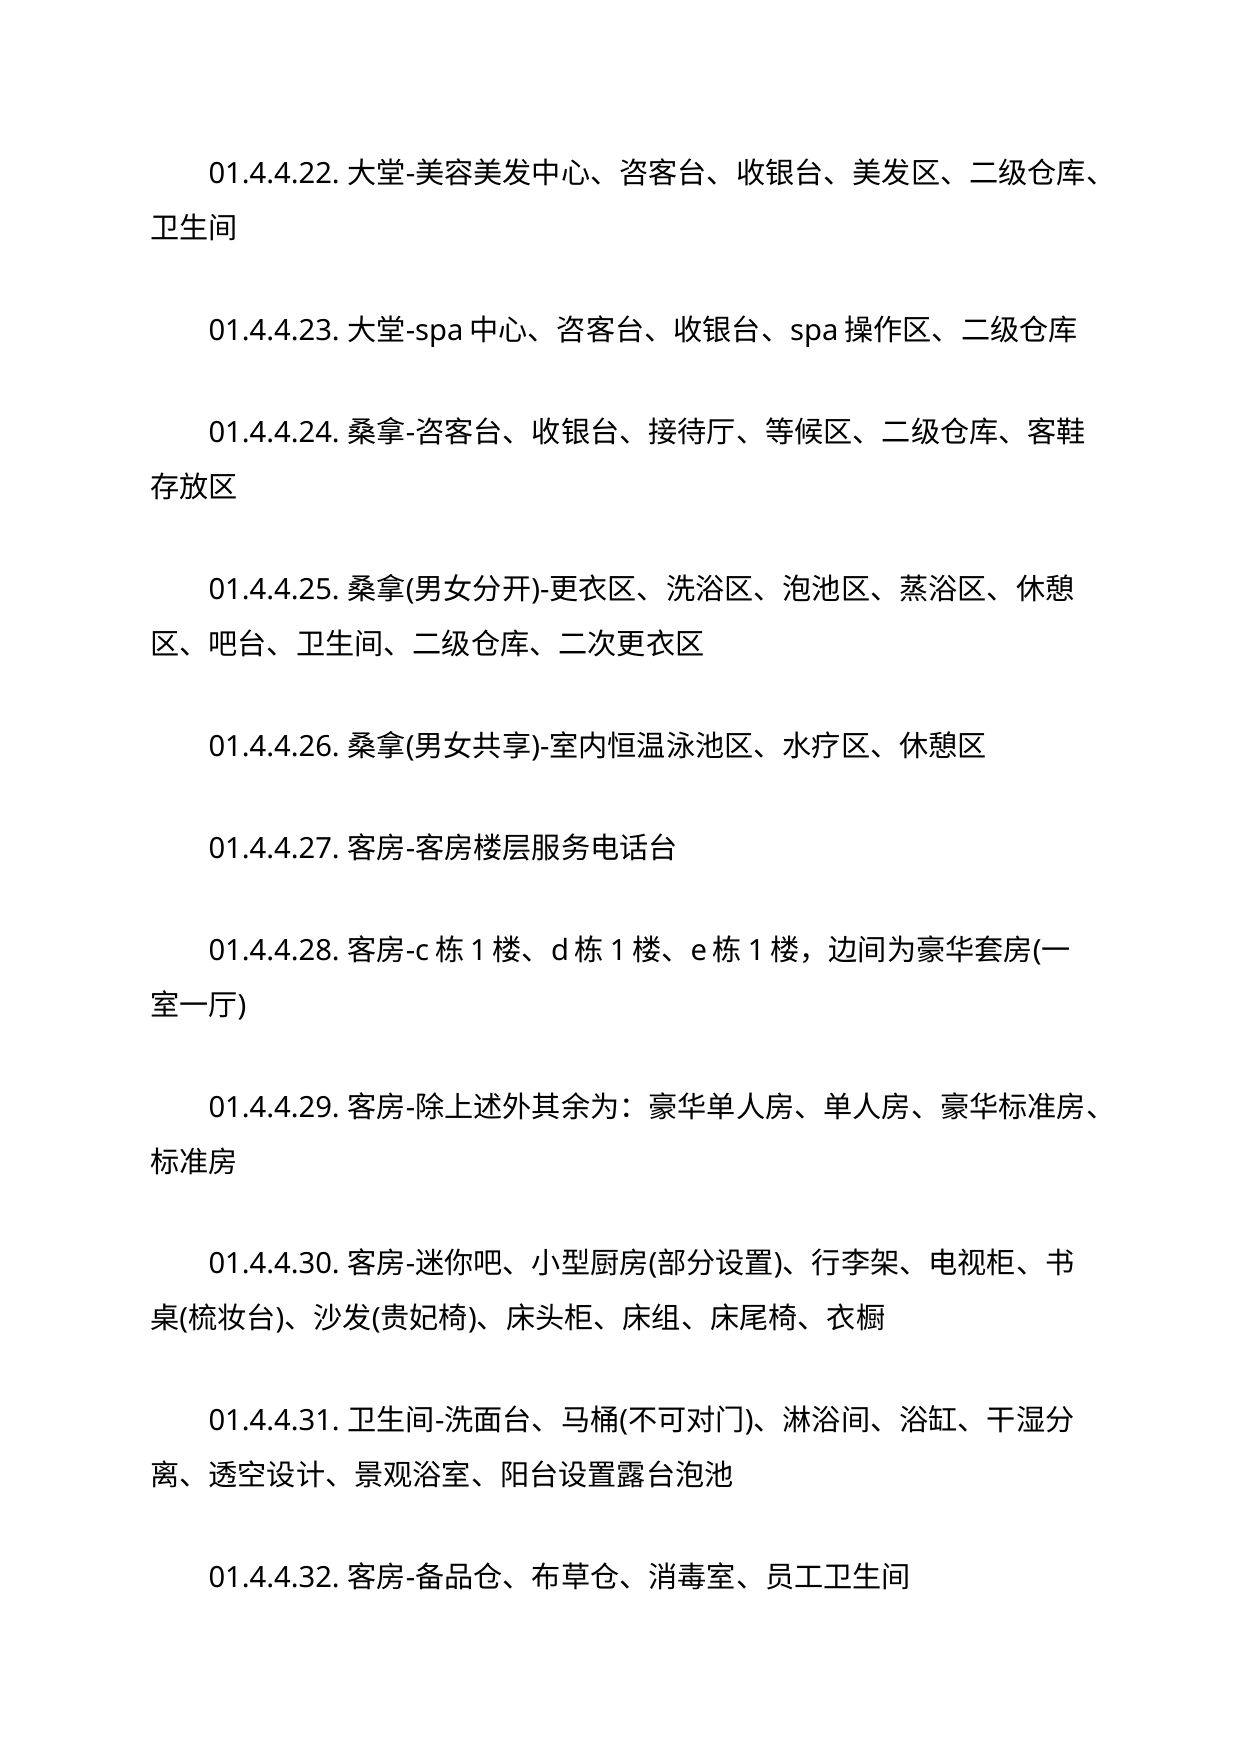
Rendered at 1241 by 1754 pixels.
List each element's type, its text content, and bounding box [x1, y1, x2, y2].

text 01.4.4.24. 桑拿-咨客台、收银台、接待厅、等候区、二级仓库、客鞋存放区 [150, 409, 1090, 506]
text 01.4.4.30. 客房-迷你吧、小型厨房(部分设置)、行李架、电视柜、书桌(梳妆台)、沙发(贵妃椅)、床头柜、床组、床尾椅、衣橱 [150, 1240, 1090, 1337]
text 01.4.4.22. 大堂-美容美发中心、咨客台、收银台、美发区、二级仓库、卫生间 [150, 150, 1090, 247]
text 01.4.4.26. 桑拿(男女共享)-室内恒温泳池区、水疗区、休憩区 [150, 722, 1090, 765]
text 01.4.4.32. 客房-备品仓、布草仓、消毒室、员工卫生间 [150, 1554, 1090, 1596]
text 01.4.4.27. 客房-客房楼层服务电话台 [150, 824, 1090, 867]
text 01.4.4.31. 卫生间-洗面台、马桶(不可对门)、淋浴间、浴缸、干湿分离、透空设计、景观浴室、阳台设置露台泡池 [150, 1397, 1090, 1494]
text 01.4.4.23. 大堂-spa中心、咨客台、收银台、spa操作区、二级仓库 [150, 307, 1090, 349]
text 01.4.4.25. 桑拿(男女分开)-更衣区、洗浴区、泡池区、蒸浴区、休憩区、吧台、卫生间、二级仓库、二次更衣区 [150, 566, 1090, 663]
text 01.4.4.29. 客房-除上述外其余为：豪华单人房、单人房、豪华标准房、标准房 [150, 1083, 1090, 1181]
text 01.4.4.28. 客房-c栋1楼、d栋1楼、e栋1楼，边间为豪华套房(一室一厅) [150, 926, 1090, 1024]
